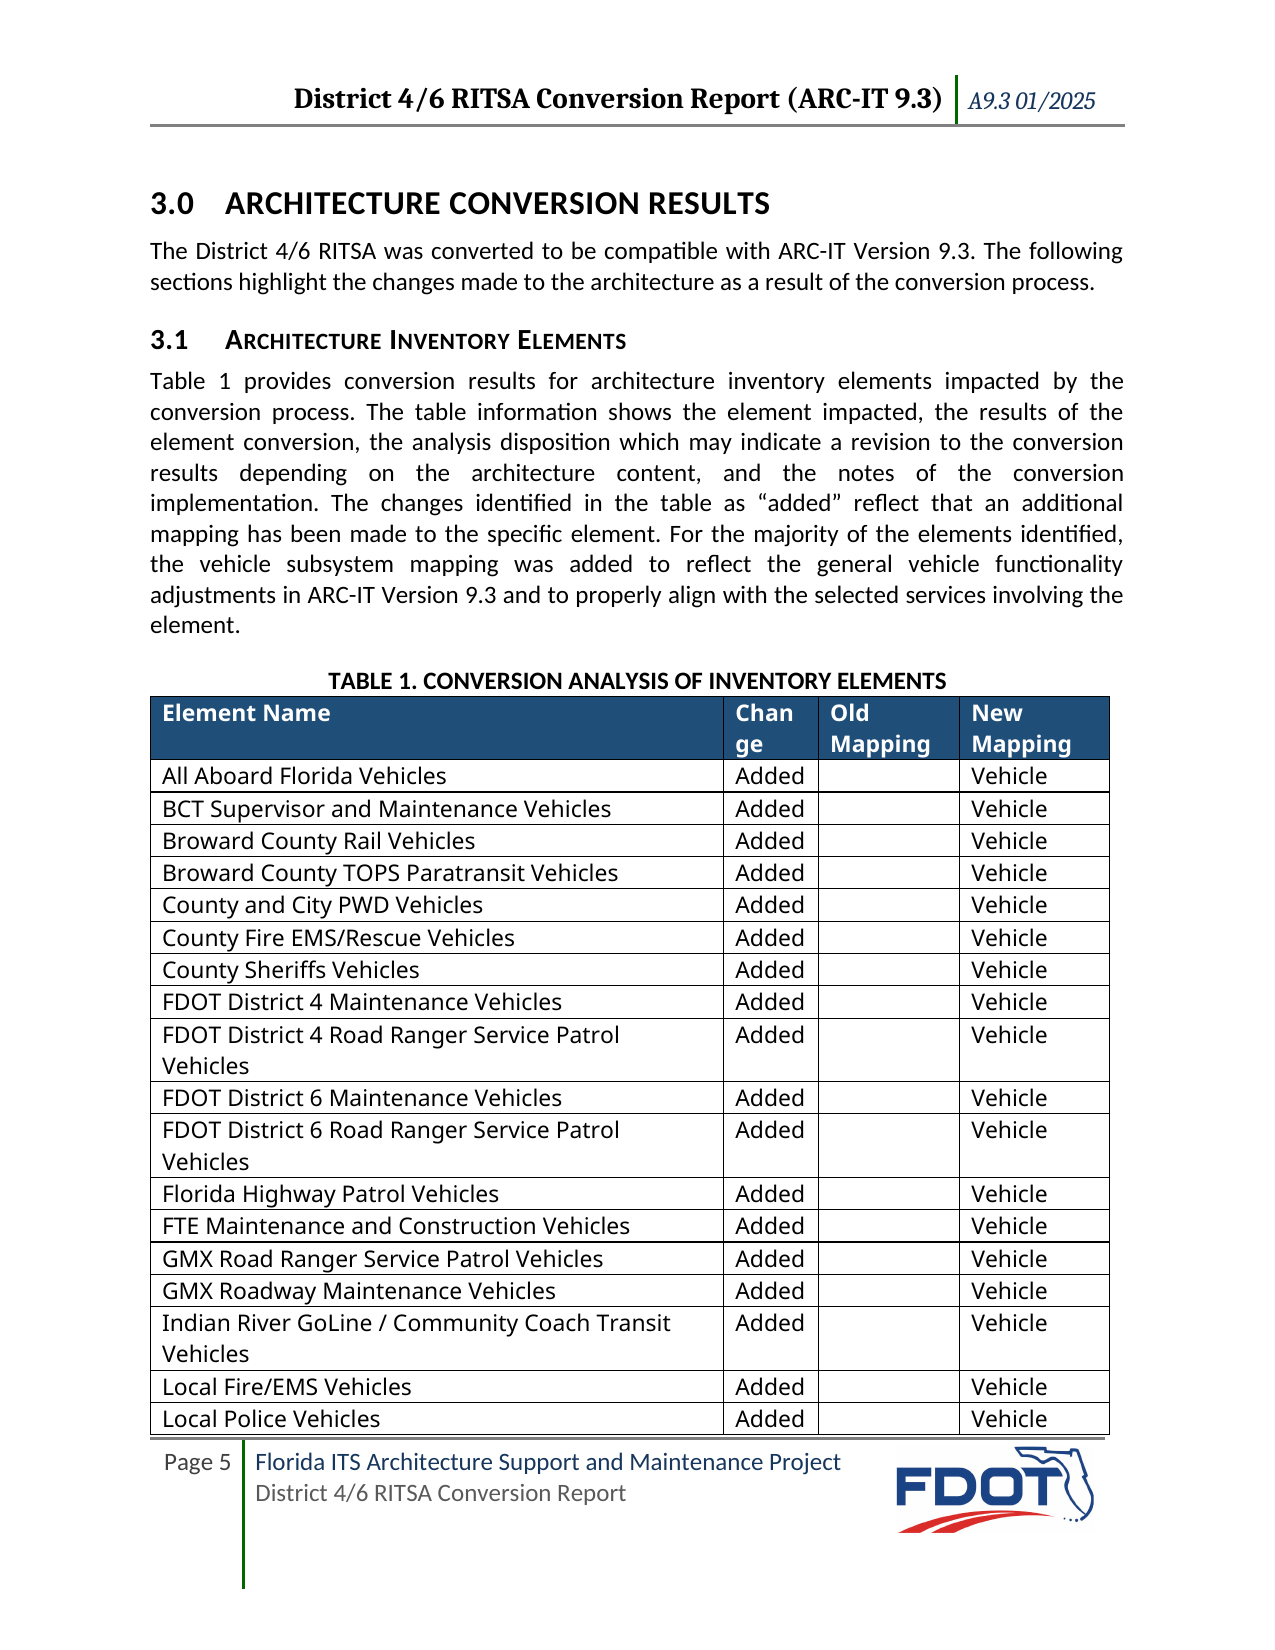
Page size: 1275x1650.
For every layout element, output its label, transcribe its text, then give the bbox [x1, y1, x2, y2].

table_cell Added [724, 1307, 818, 1369]
table_cell [819, 922, 959, 953]
table_cell Added [724, 1403, 818, 1434]
table_cell Vehicle [960, 857, 1109, 888]
table_cell Added [724, 1210, 818, 1241]
table_cell All Aboard Florida Vehicles [151, 760, 723, 791]
table_cell Indian River GoLine / Community Coach Transit Vehicles [151, 1307, 723, 1369]
table_cell [819, 825, 959, 856]
table_cell Vehicle [960, 1307, 1109, 1369]
table_cell Vehicle [960, 1114, 1109, 1177]
table_cell Added [724, 954, 818, 985]
table_cell [819, 793, 959, 824]
table_cell FDOT District 4 Road Ranger Service Patrol Vehicles [151, 1019, 723, 1081]
table_cell [819, 954, 959, 985]
table_cell Added [724, 1114, 818, 1177]
subtitle Architecture Inventory Elements [150, 321, 1125, 357]
table_cell Added [724, 1243, 818, 1274]
table_cell Vehicle [960, 1243, 1109, 1274]
table_cell Added [724, 1019, 818, 1081]
table_cell Added [724, 1371, 818, 1402]
table_cell Added [724, 922, 818, 953]
table_cell [819, 1178, 959, 1209]
table_cell Local Fire/EMS Vehicles [151, 1371, 723, 1402]
table_cell [819, 1019, 959, 1081]
table_cell GMX Roadway Maintenance Vehicles [151, 1275, 723, 1306]
table_cell FDOT District 6 Maintenance Vehicles [151, 1082, 723, 1113]
table_cell Vehicle [960, 954, 1109, 985]
table_cell [819, 857, 959, 888]
table_cell County and City PWD Vehicles [151, 889, 723, 921]
table_cell [819, 760, 959, 791]
subtitle Architecture Conversion Results [150, 182, 1125, 223]
table_header New Mapping [960, 697, 1109, 759]
table_cell GMX Road Ranger Service Patrol Vehicles [151, 1243, 723, 1274]
table_cell Vehicle [960, 986, 1109, 1017]
table_cell FTE Maintenance and Construction Vehicles [151, 1210, 723, 1241]
table_cell County Sheriffs Vehicles [151, 954, 723, 985]
table_cell Vehicle [960, 1082, 1109, 1113]
table_cell Added [724, 1178, 818, 1209]
table_cell Vehicle [960, 1371, 1109, 1402]
table_cell Broward County TOPS Paratransit Vehicles [151, 857, 723, 888]
table_cell [819, 986, 959, 1017]
table_cell Vehicle [960, 922, 1109, 953]
table_cell Vehicle [960, 1178, 1109, 1209]
text Table 1 provides conversion results for architecture inventory elements impacted by the conversion process. The table information shows the element impacted, the results of the element conversion, the analysis disposition which may indicate a revision to the conversion results depending on the architecture content, and the notes of the conversion implementation. The changes identified in the table as “added” reflect that an additional mapping has been made to the specific element. For the majority of the elements identified, the vehicle subsystem mapping was added to reflect the general vehicle functionality adjustments in ARC-IT Version 9.3 and to properly align with the selected services involving the element. [150, 365, 1125, 640]
table_cell [819, 1275, 959, 1306]
table_cell Vehicle [960, 793, 1109, 824]
text The District 4/6 RITSA was converted to be compatible with ARC-IT Version 9.3. The following sections highlight the changes made to the architecture as a result of the conversion process. [150, 235, 1125, 296]
table_cell Added [724, 1275, 818, 1306]
table_cell Vehicle [960, 825, 1109, 856]
table_cell Vehicle [960, 1275, 1109, 1306]
table_cell [819, 1210, 959, 1241]
table_cell Vehicle [960, 1403, 1109, 1434]
table_cell Vehicle [960, 1210, 1109, 1241]
table_header Change [724, 697, 818, 759]
table_cell Added [724, 986, 818, 1017]
table_cell FDOT District 4 Maintenance Vehicles [151, 986, 723, 1017]
table_cell [819, 1114, 959, 1177]
table_cell [819, 1243, 959, 1274]
table_cell Vehicle [960, 1019, 1109, 1081]
table_cell [819, 1082, 959, 1113]
table_cell [819, 1371, 959, 1402]
table_cell Added [724, 889, 818, 921]
table_cell Added [724, 825, 818, 856]
table_cell Added [724, 1082, 818, 1113]
table_cell Added [724, 760, 818, 791]
table_cell FDOT District 6 Road Ranger Service Patrol Vehicles [151, 1114, 723, 1177]
table_header Element Name [151, 697, 723, 759]
table_cell Vehicle [960, 760, 1109, 791]
table_cell Vehicle [960, 889, 1109, 921]
table_header Old Mapping [819, 697, 959, 759]
table_cell [819, 1403, 959, 1434]
table_cell Added [724, 793, 818, 824]
table_cell [819, 889, 959, 921]
table_cell Local Police Vehicles [151, 1403, 723, 1434]
table_cell County Fire EMS/Rescue Vehicles [151, 922, 723, 953]
table_cell [819, 1307, 959, 1369]
table_cell Broward County Rail Vehicles [151, 825, 723, 856]
table_cell BCT Supervisor and Maintenance Vehicles [151, 793, 723, 824]
text Table 1. Conversion Analysis of Inventory Elements [150, 665, 1125, 696]
table_cell Added [724, 857, 818, 888]
table_cell Florida Highway Patrol Vehicles [151, 1178, 723, 1209]
